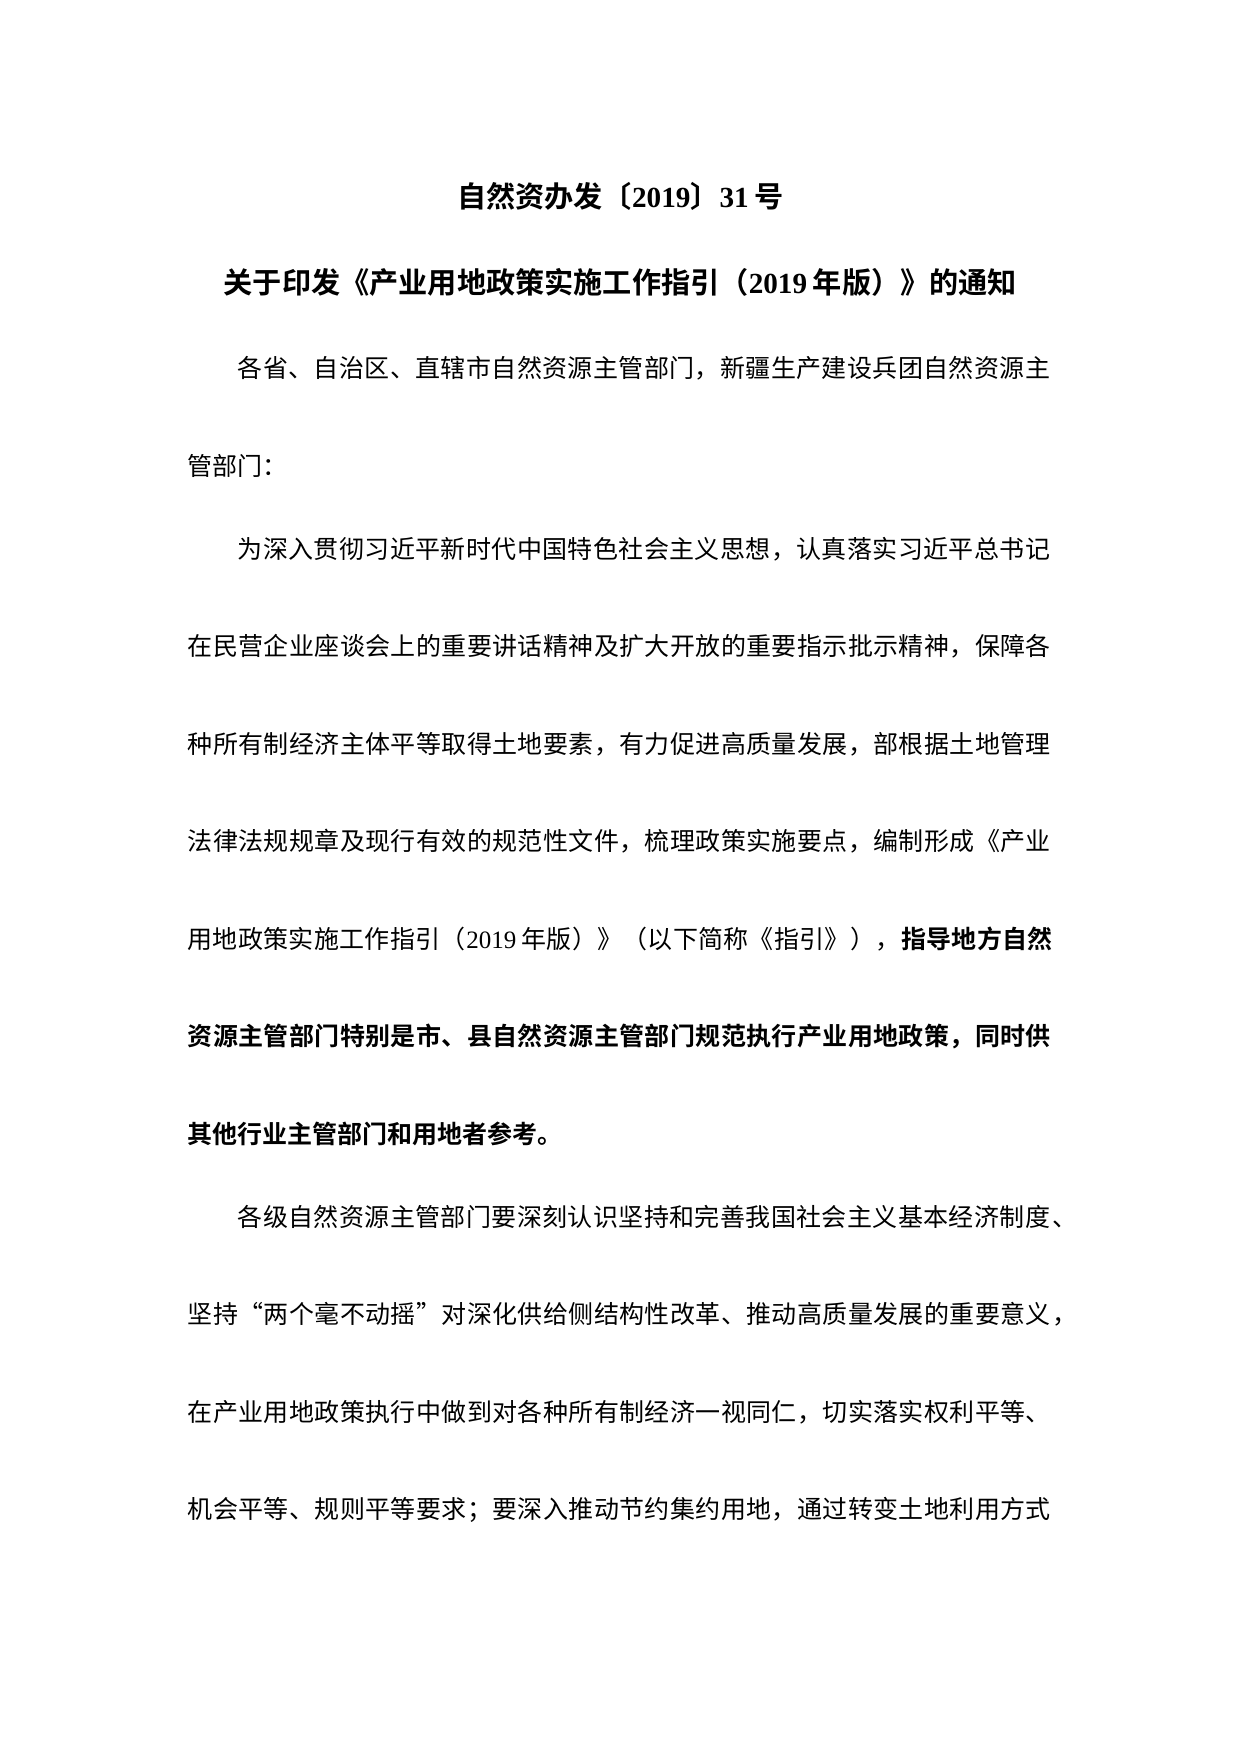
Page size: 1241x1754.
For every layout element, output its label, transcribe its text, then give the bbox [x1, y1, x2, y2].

text 自然资办发〔2019〕31号 [187, 162, 1053, 227]
text 各省、自治区、直辖市自然资源主管部门，新疆生产建设兵团自然资源主管部门： [187, 334, 1053, 497]
text 为深入贯彻习近平新时代中国特色社会主义思想，认真落实习近平总书记在民营企业座谈会上的重要讲话精神及扩大开放的重要指示批示精神，保障各种所有制经济主体平等取得土地要素，有力促进高质量发展，部根据土地管理法律法规规章及现行有效的规范性文件，梳理政策实施要点，编制形成《产业用地政策实施工作指引（2019年版）》（以下简称《指引》），指导地方自然资源主管部门特别是市、县自然资源主管部门规范执行产业用地政策，同时供其他行业主管部门和用地者参考。 [187, 515, 1053, 1165]
text 关于印发《产业用地政策实施工作指引（2019年版）》的通知 [187, 248, 1053, 313]
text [187, 1183, 1053, 1541]
